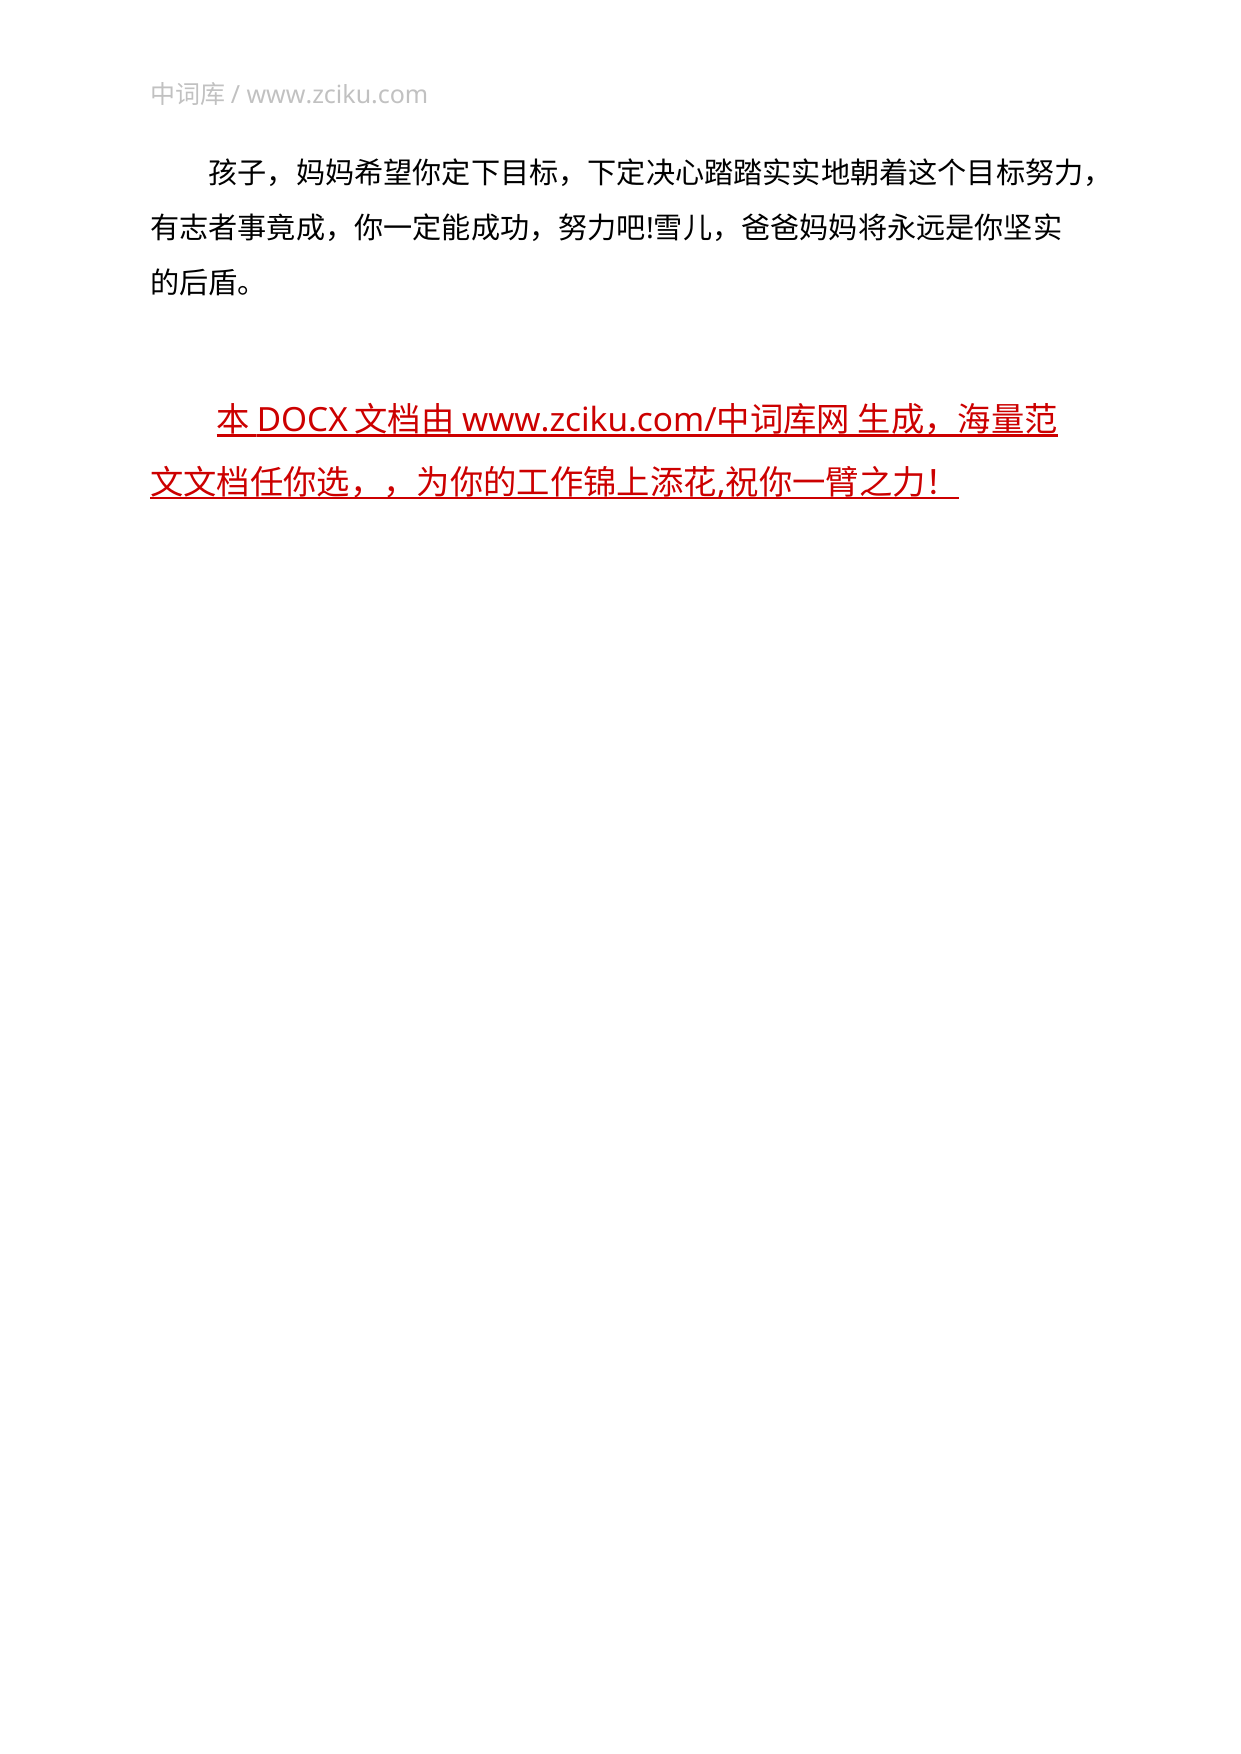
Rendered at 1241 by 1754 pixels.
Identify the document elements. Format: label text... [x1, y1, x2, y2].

text 孩子，妈妈希望你定下目标，下定决心踏踏实实地朝着这个目标努力，有志者事竟成，你一定能成功，努力吧!雪儿，爸爸妈妈将永远是你坚实的后盾。 [150, 150, 1090, 302]
text 本DOCX文档由 www.zciku.com/中词库网 生成，海量范文文档任你选，，为你的工作锦上添花,祝你一臂之力！ [150, 393, 1090, 504]
